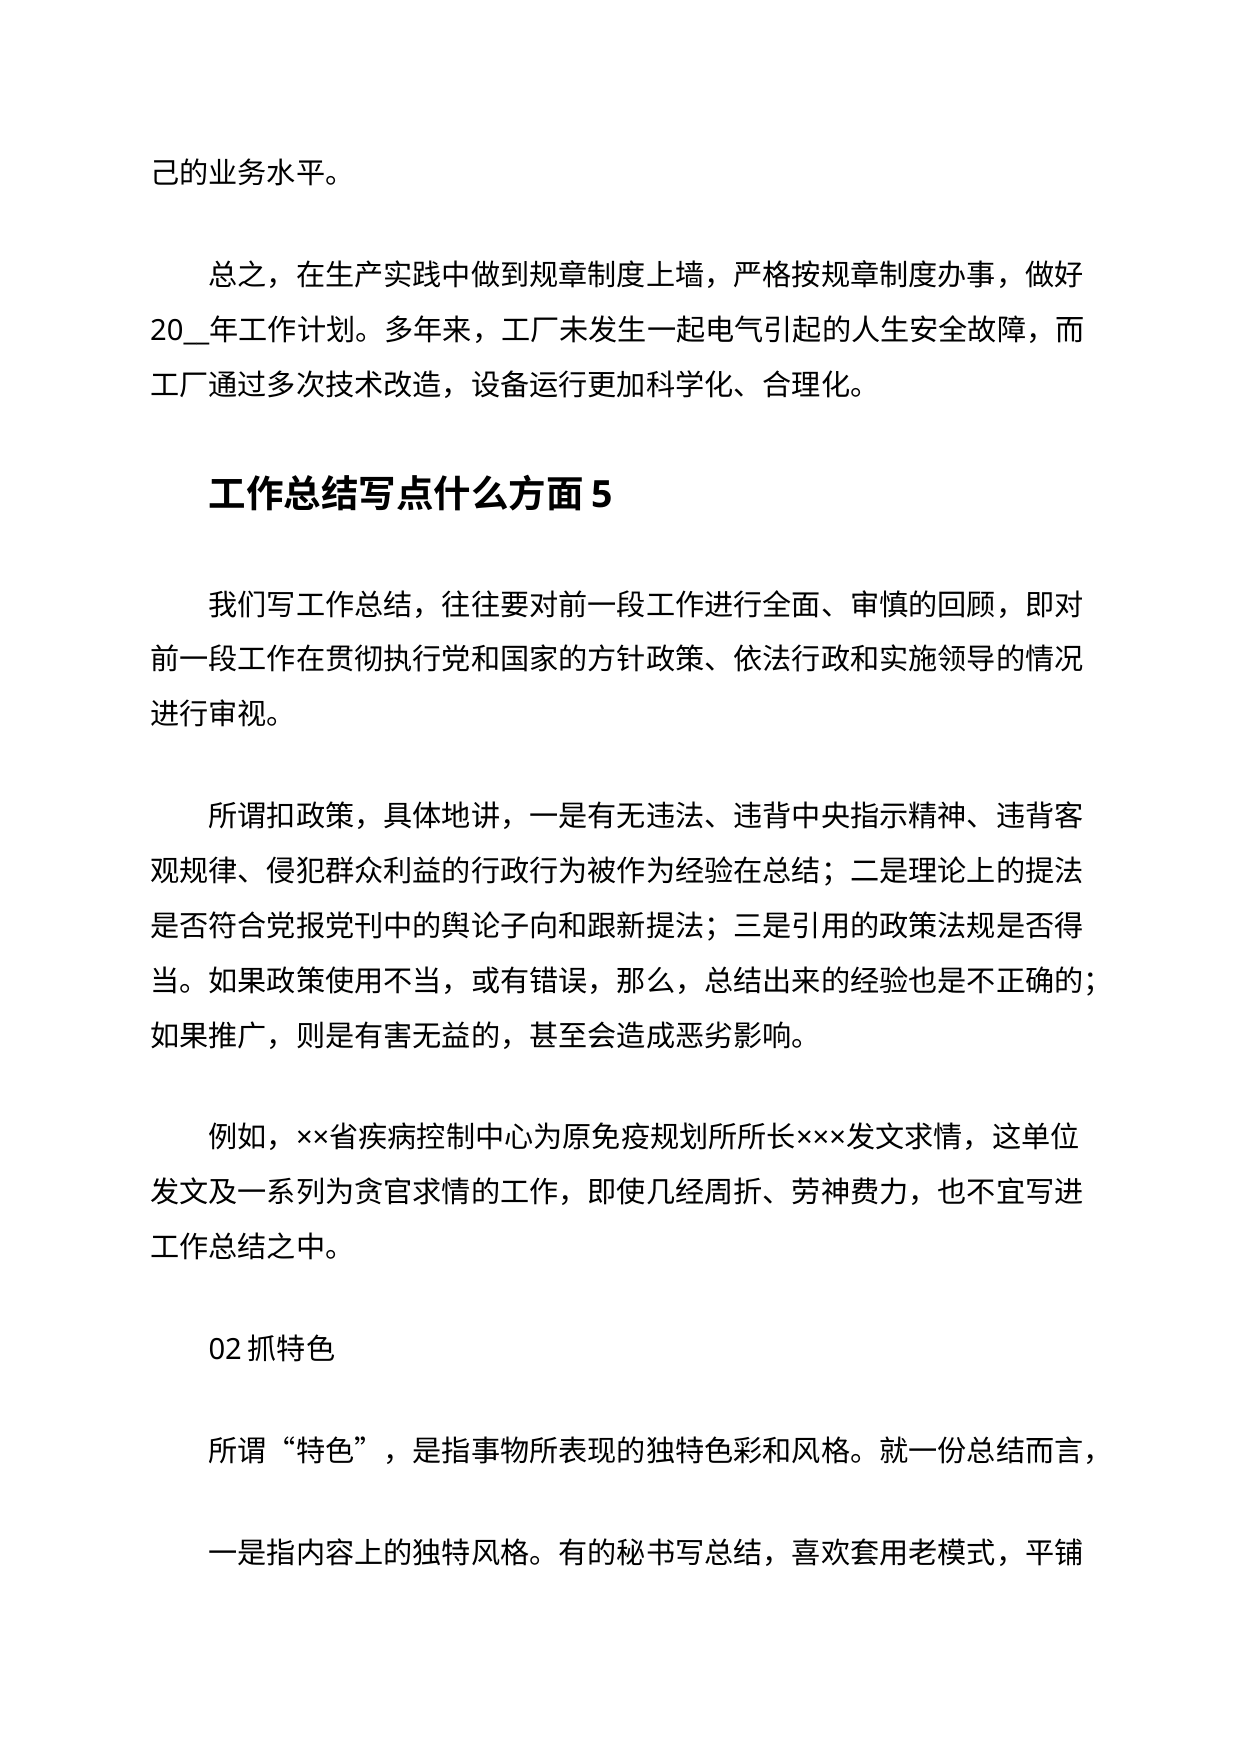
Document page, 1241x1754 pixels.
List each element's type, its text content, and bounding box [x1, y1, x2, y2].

text 我们写工作总结，往往要对前一段工作进行全面、审慎的回顾，即对前一段工作在贯彻执行党和国家的方针政策、依法行政和实施领导的情况进行审视。 [150, 581, 1090, 733]
text 总之，在生产实践中做到规章制度上墙，严格按规章制度办事，做好20__年工作计划。多年来，工厂未发生一起电气引起的人生安全故障，而工厂通过多次技术改造，设备运行更加科学化、合理化。 [150, 252, 1090, 404]
text 所谓“特色”，是指事物所表现的独特色彩和风格。就一份总结而言， [150, 1428, 1090, 1470]
text 02抓特色 [150, 1326, 1090, 1368]
text 所谓扣政策，具体地讲，一是有无违法、违背中央指示精神、违背客观规律、侵犯群众利益的行政行为被作为经验在总结；二是理论上的提法是否符合党报党刊中的舆论子向和跟新提法；三是引用的政策法规是否得当。如果政策使用不当，或有错误，那么，总结出来的经验也是不正确的；如果推广，则是有害无益的，甚至会造成恶劣影响。 [150, 793, 1090, 1054]
text 工作总结写点什么方面5 [150, 463, 1090, 518]
text 例如，××省疾病控制中心为原免疫规划所所长×××发文求情，这单位发文及一系列为贪官求情的工作，即使几经周折、劳神费力，也不宜写进工作总结之中。 [150, 1114, 1090, 1266]
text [150, 1529, 1090, 1572]
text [150, 150, 1090, 192]
